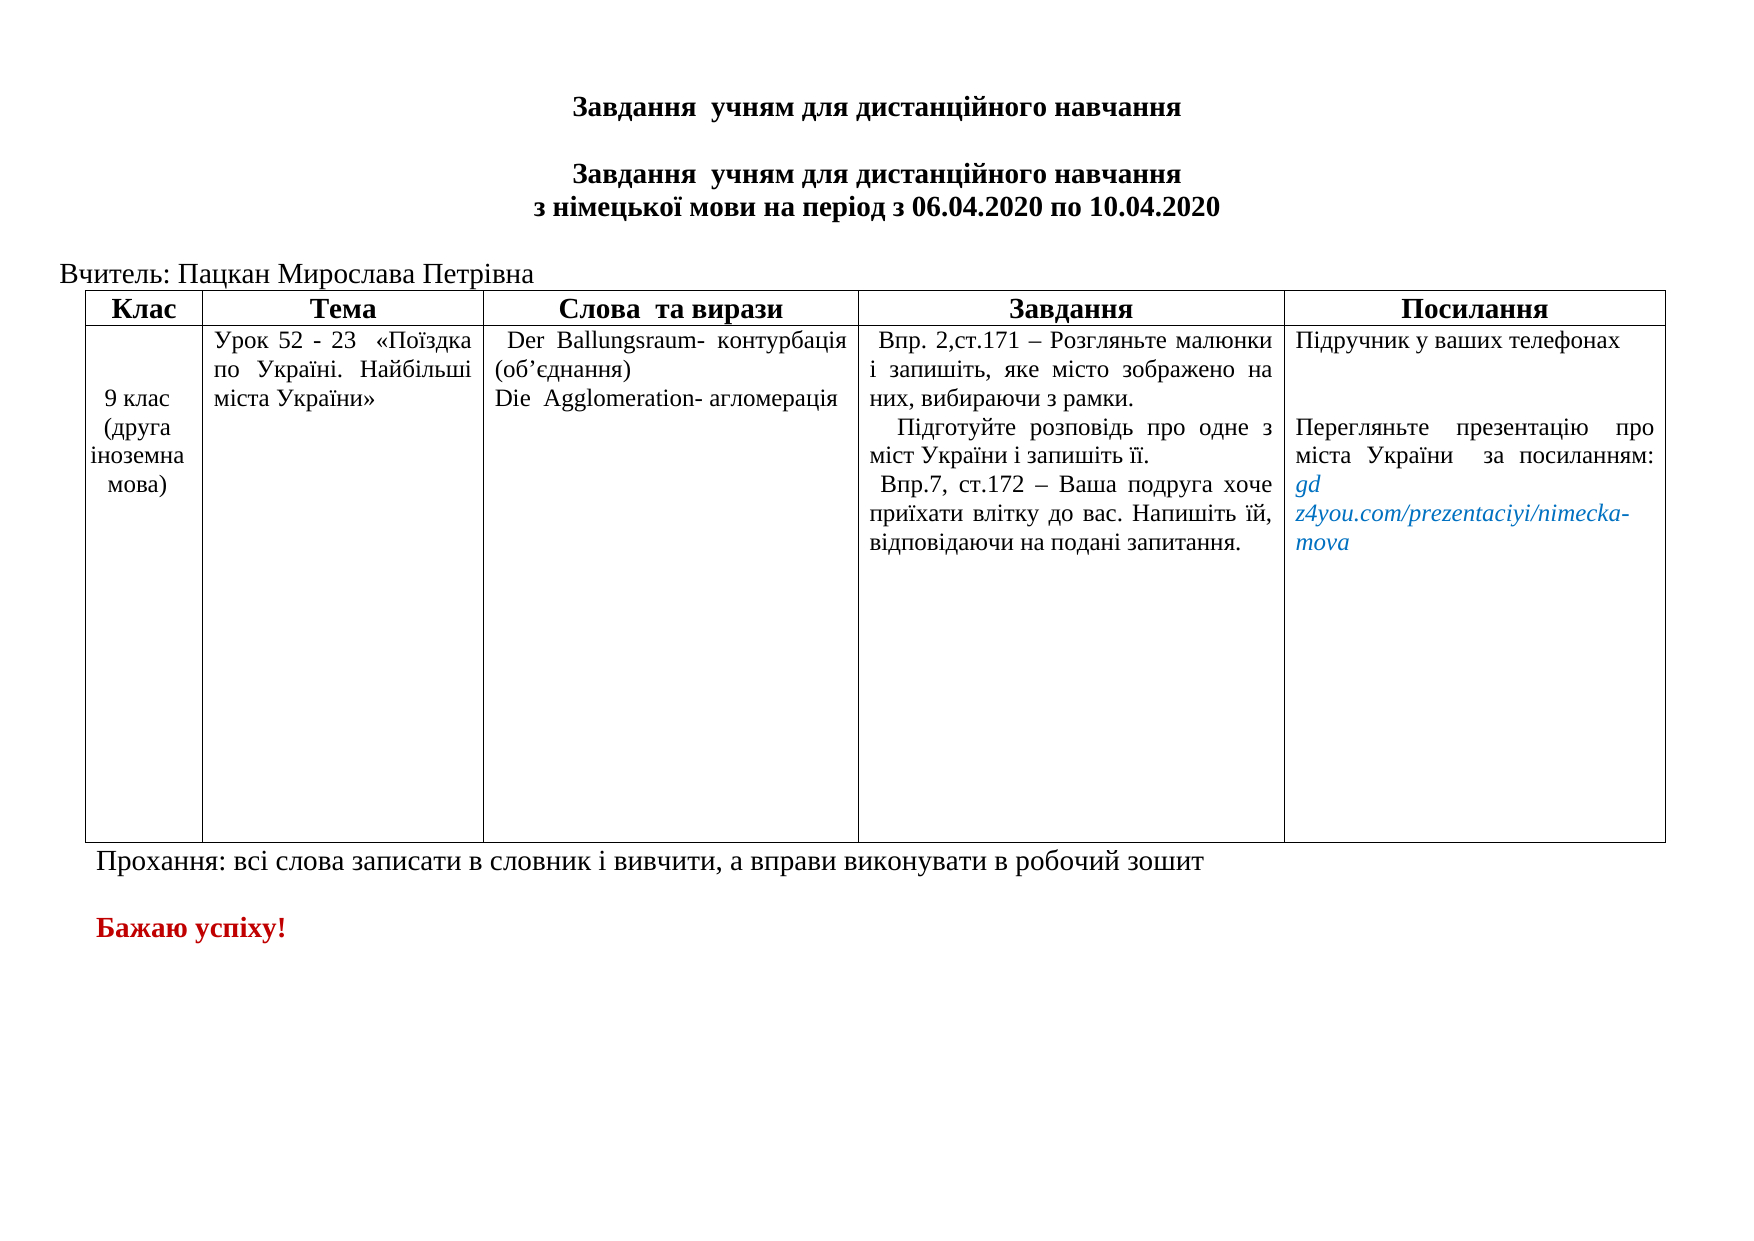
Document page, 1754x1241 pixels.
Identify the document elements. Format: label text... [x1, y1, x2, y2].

table_header Тема [203, 291, 483, 324]
text Вчитель: Пацкан Мирослава Петрівна [59, 256, 1636, 290]
text Завдання учням для дистанційного навчання [118, 156, 1636, 189]
text Прохання: всі слова записати в словник і вивчити, а вправи виконувати в робочий зошит [88, 843, 1636, 877]
table_cell Підручник у ваших телефонах Перегляньте презентацію про міста України за посиланням: gdz4you.com/prezentaciyi/nimecka-mova [1285, 326, 1665, 842]
table_header Клас [86, 291, 202, 324]
table_cell Урок 52 - 23 «Поїздка по Україні. Найбільші міста України» [203, 326, 483, 842]
text Завдання учням для дистанційного навчання [118, 89, 1636, 122]
table_cell Впр. 2,ст.171 – Розгляньте малюнки і запишіть, яке місто зображено на них, вибираючи з рамки. Підготуйте розповідь про одне з міст України і запишіть її. Впр.7, ст.172 – Ваша подруга хоче приїхати влітку до вас. Напишіть їй, відповідаючи на подані запитання. [859, 326, 1284, 842]
text з німецької мови на період з 06.04.2020 по 10.04.2020 [118, 189, 1636, 223]
table_header Слова та вирази [484, 291, 858, 324]
table_cell 9 клас (друга іноземна мова) [86, 326, 202, 842]
table_header Посилання [1285, 291, 1665, 324]
text Бажаю успіху! [88, 910, 1636, 944]
table_header Завдання [859, 291, 1284, 324]
table_cell Der Ballungsraum- контурбація (об’єднання) Die Agglomeration- агломерація [484, 326, 858, 842]
